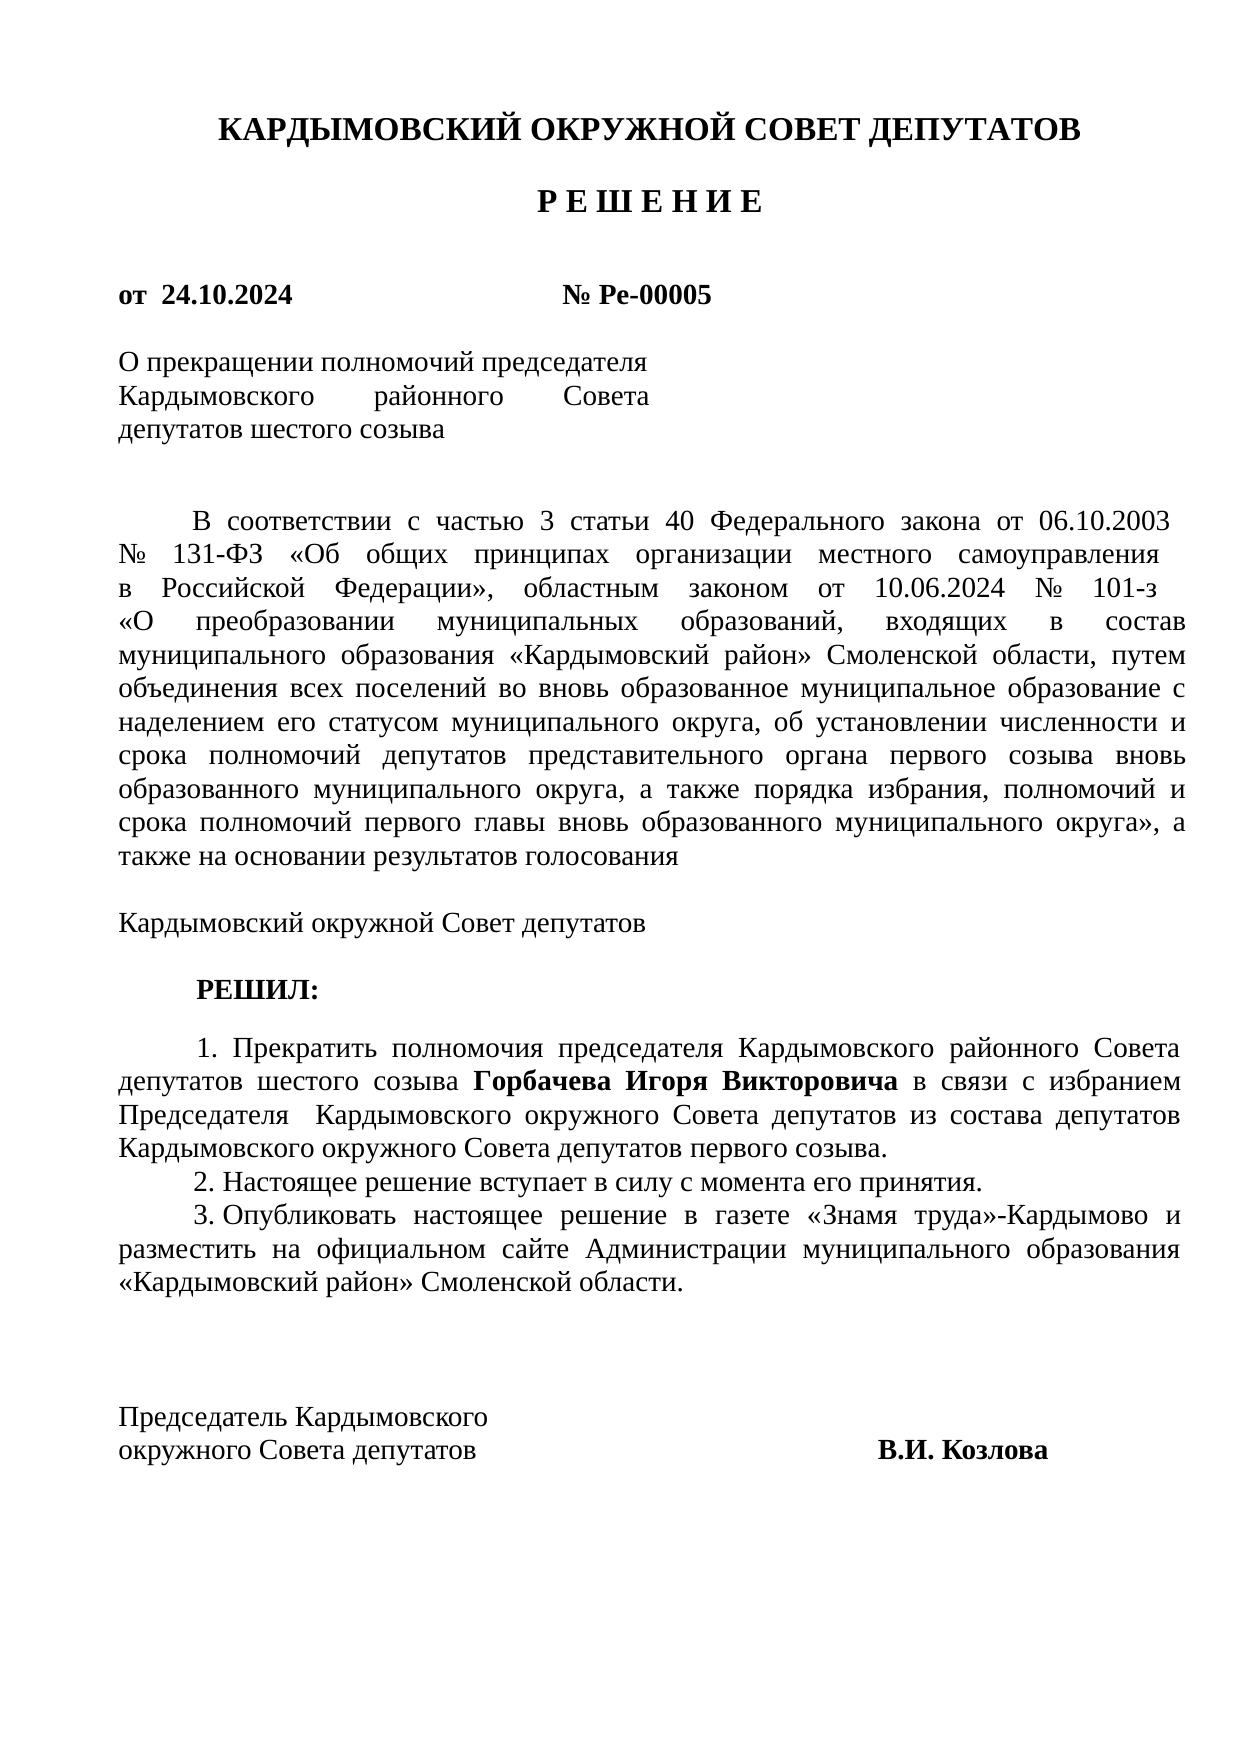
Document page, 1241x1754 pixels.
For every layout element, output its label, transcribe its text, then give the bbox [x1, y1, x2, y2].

text 2. Настоящее решение вступает в силу с момента его принятия. [118, 1164, 1181, 1197]
text Председатель Кардымовского [118, 1399, 1181, 1432]
text от 24.10.2024 № Ре-00005 [118, 277, 1181, 311]
text Кардымовский окружной Совет депутатов [118, 905, 1181, 939]
text окружного Совета депутатов В.И. Козлова [118, 1432, 1181, 1466]
text 3. Опубликовать настоящее решение в газете «Знамя труда»-Кардымово и разместить на официальном сайте Администрации муниципального образования «Кардымовский район» Смоленской области. [118, 1197, 1181, 1298]
text 1. Прекратить полномочия председателя Кардымовского районного Совета депутатов шестого созыва Горбачева Игоря Викторовича в связи с избранием Председателя Кардымовского окружного Совета депутатов из состава депутатов Кардымовского окружного Совета депутатов первого созыва. [118, 1030, 1181, 1164]
title Кардымовского районного Совета депутатов шестого созыва [118, 378, 650, 445]
subtitle КАРДЫМОВСКИЙ ОКРУЖНОЙ СОВЕТ ДЕПУТАТОВ [118, 109, 1181, 148]
text В соответствии с частью 3 статьи 40 Федерального закона от 06.10.2003 № 131-ФЗ «Об общих принципах организации местного самоуправления в Российской Федерации», областным законом от 10.06.2024 № 101-з «О преобразовании муниципальных образований, входящих в состав муниципального образования «Кардымовский район» Смоленской области, путем объединения всех поселений во вновь образованное муниципальное образование с наделением его статусом муниципального округа, об установлении численности и срока полномочий депутатов представительного органа первого созыва вновь образованного муниципального округа, а также порядка избрания, полномочий и срока полномочий первого главы вновь образованного муниципального округа», а также на основании результатов голосования [118, 503, 1187, 872]
title О прекращении полномочий председателя [118, 344, 650, 378]
subtitle Р Е Ш Е Н И Е [118, 181, 1181, 220]
text РЕШИЛ: [118, 972, 1181, 1006]
